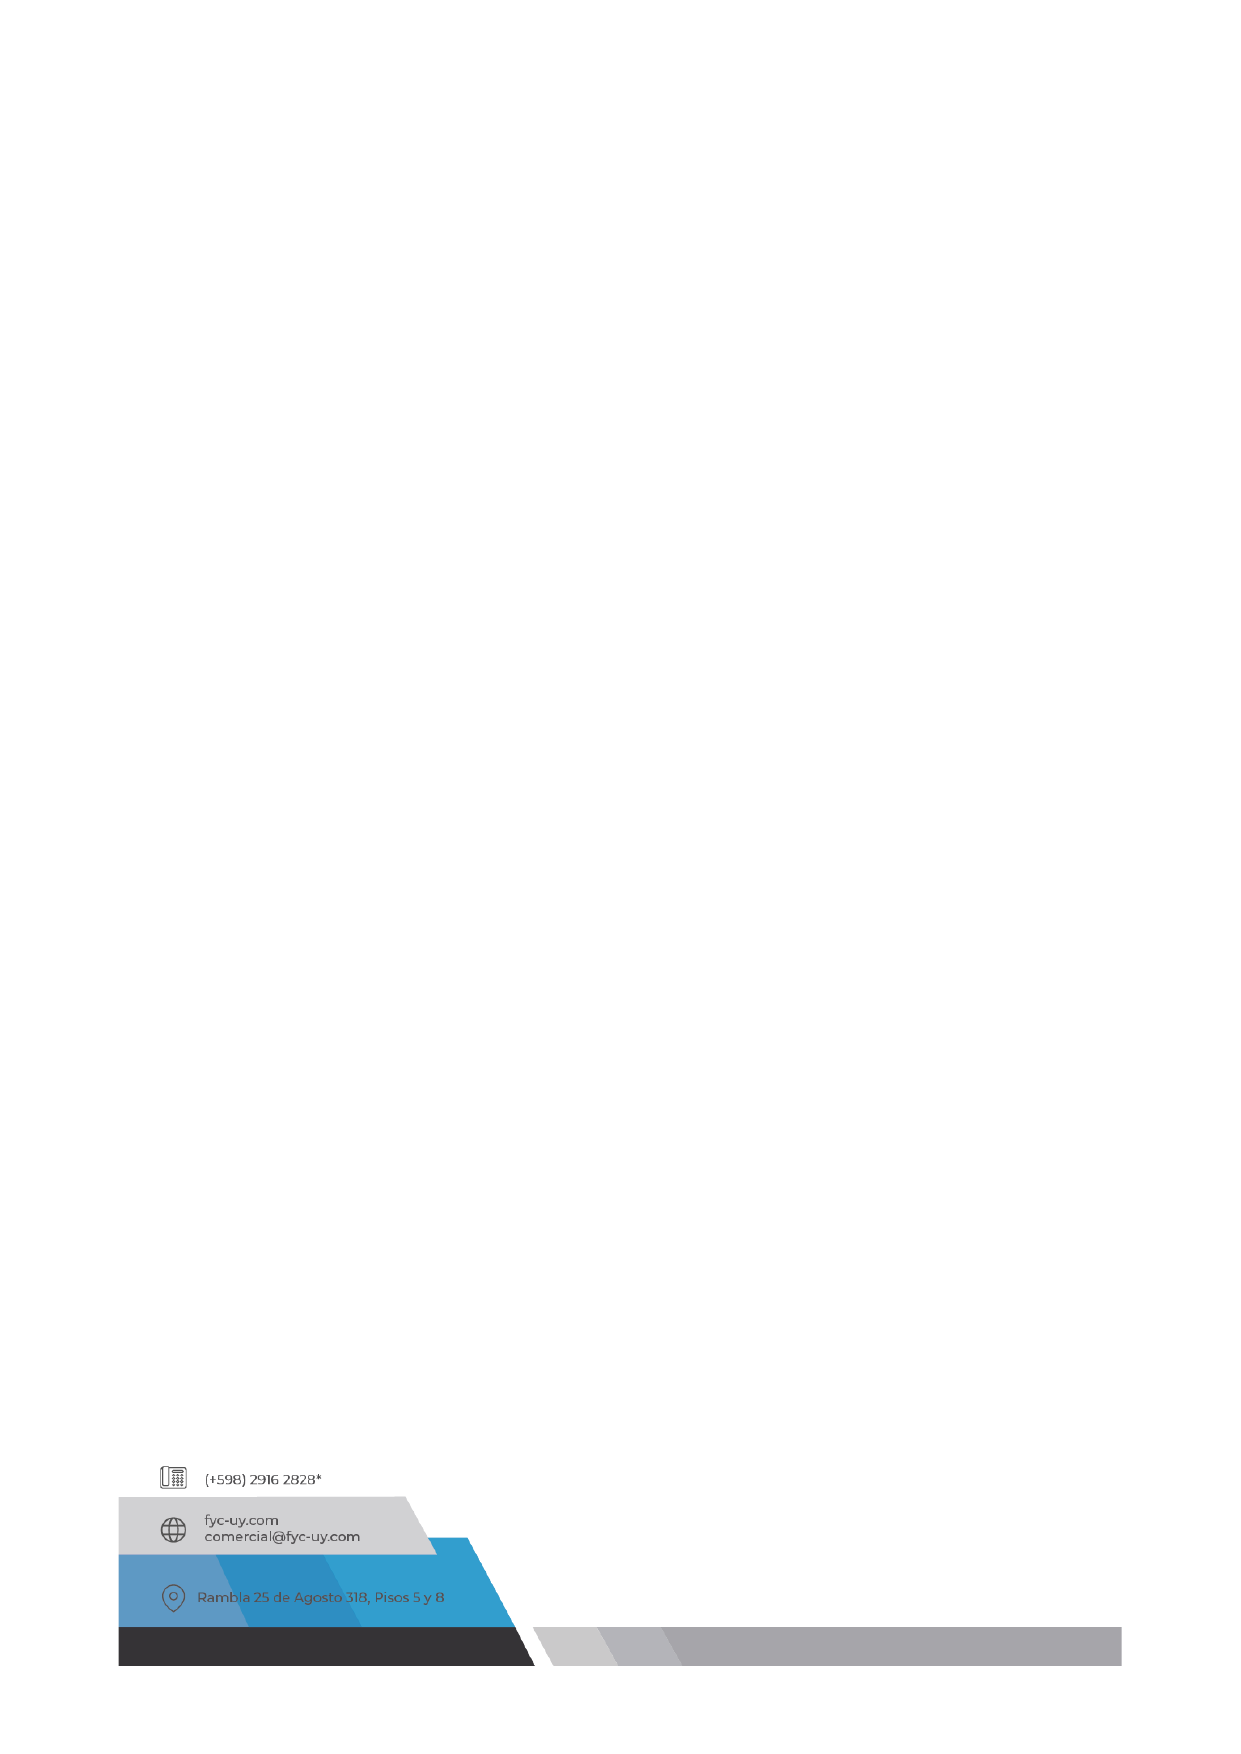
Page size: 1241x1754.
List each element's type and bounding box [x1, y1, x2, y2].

picture [118, 1454, 1122, 1666]
